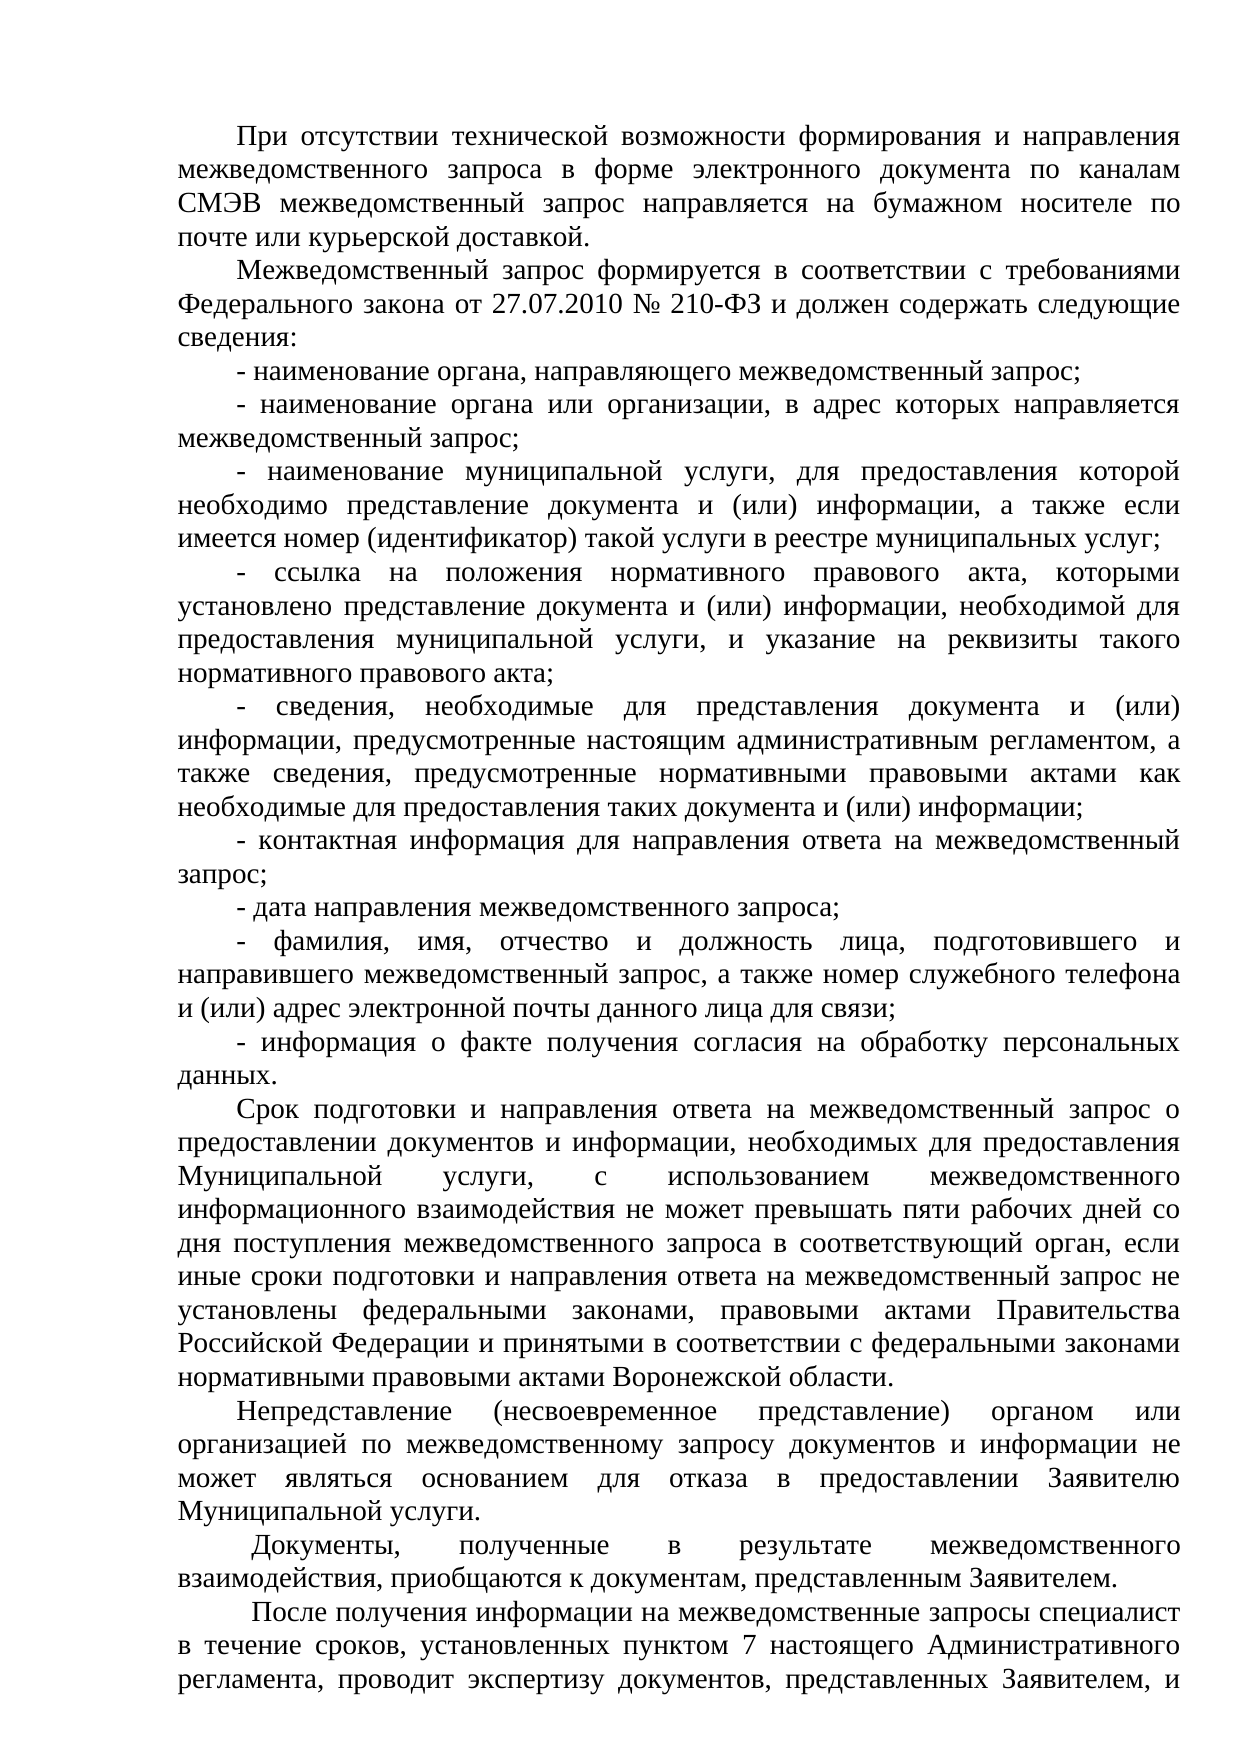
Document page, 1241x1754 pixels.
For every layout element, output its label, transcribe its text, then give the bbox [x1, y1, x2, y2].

text - наименование органа, направляющего межведомственный запрос; [177, 353, 1181, 386]
text Документы, полученные в результате межведомственного взаимодействия, приобщаются к документам, представленным Заявителем. [177, 1527, 1181, 1594]
text - ссылка на положения нормативного правового акта, которыми установлено представление документа и (или) информации, необходимой для предоставления муниципальной услуги, и указание на реквизиты такого нормативного правового акта; [177, 554, 1181, 688]
text Срок подготовки и направления ответа на межведомственный запрос о предоставлении документов и информации, необходимых для предоставления Муниципальной услуги, с использованием межведомственного информационного взаимодействия не может превышать пяти рабочих дней со дня поступления межведомственного запроса в соответствующий орган, если иные сроки подготовки и направления ответа на межведомственный запрос не установлены федеральными законами, правовыми актами Правительства Российской Федерации и принятыми в соответствии с федеральными законами нормативными правовыми актами Воронежской области. [177, 1091, 1181, 1393]
text При отсутствии технической возможности формирования и направления межведомственного запроса в форме электронного документа по каналам СМЭВ межведомственный запрос направляется на бумажном носителе по почте или курьерской доставкой. [177, 118, 1181, 252]
text - фамилия, имя, отчество и должность лица, подготовившего и направившего межведомственный запрос, а также номер служебного телефона и (или) адрес электронной почты данного лица для связи; [177, 923, 1181, 1024]
text - дата направления межведомственного запроса; [177, 889, 1181, 923]
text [177, 1594, 1181, 1694]
text Межведомственный запрос формируется в соответствии с требованиями Федерального закона от 27.07.2010 № 210-ФЗ и должен содержать следующие сведения: [177, 252, 1181, 353]
text - наименование органа или организации, в адрес которых направляется межведомственный запрос; [177, 386, 1181, 453]
text - сведения, необходимые для представления документа и (или) информации, предусмотренные настоящим административным регламентом, а также сведения, предусмотренные нормативными правовыми актами как необходимые для предоставления таких документа и (или) информации; [177, 688, 1181, 822]
text - информация о факте получения согласия на обработку персональных данных. [177, 1024, 1181, 1091]
text - наименование муниципальной услуги, для предоставления которой необходимо представление документа и (или) информации, а также если имеется номер (идентификатор) такой услуги в реестре муниципальных услуг; [177, 453, 1181, 554]
text - контактная информация для направления ответа на межведомственный запрос; [177, 822, 1181, 889]
text Непредставление (несвоевременное представление) органом или организацией по межведомственному запросу документов и информации не может являться основанием для отказа в предоставлении Заявителю Муниципальной услуги. [177, 1393, 1181, 1527]
